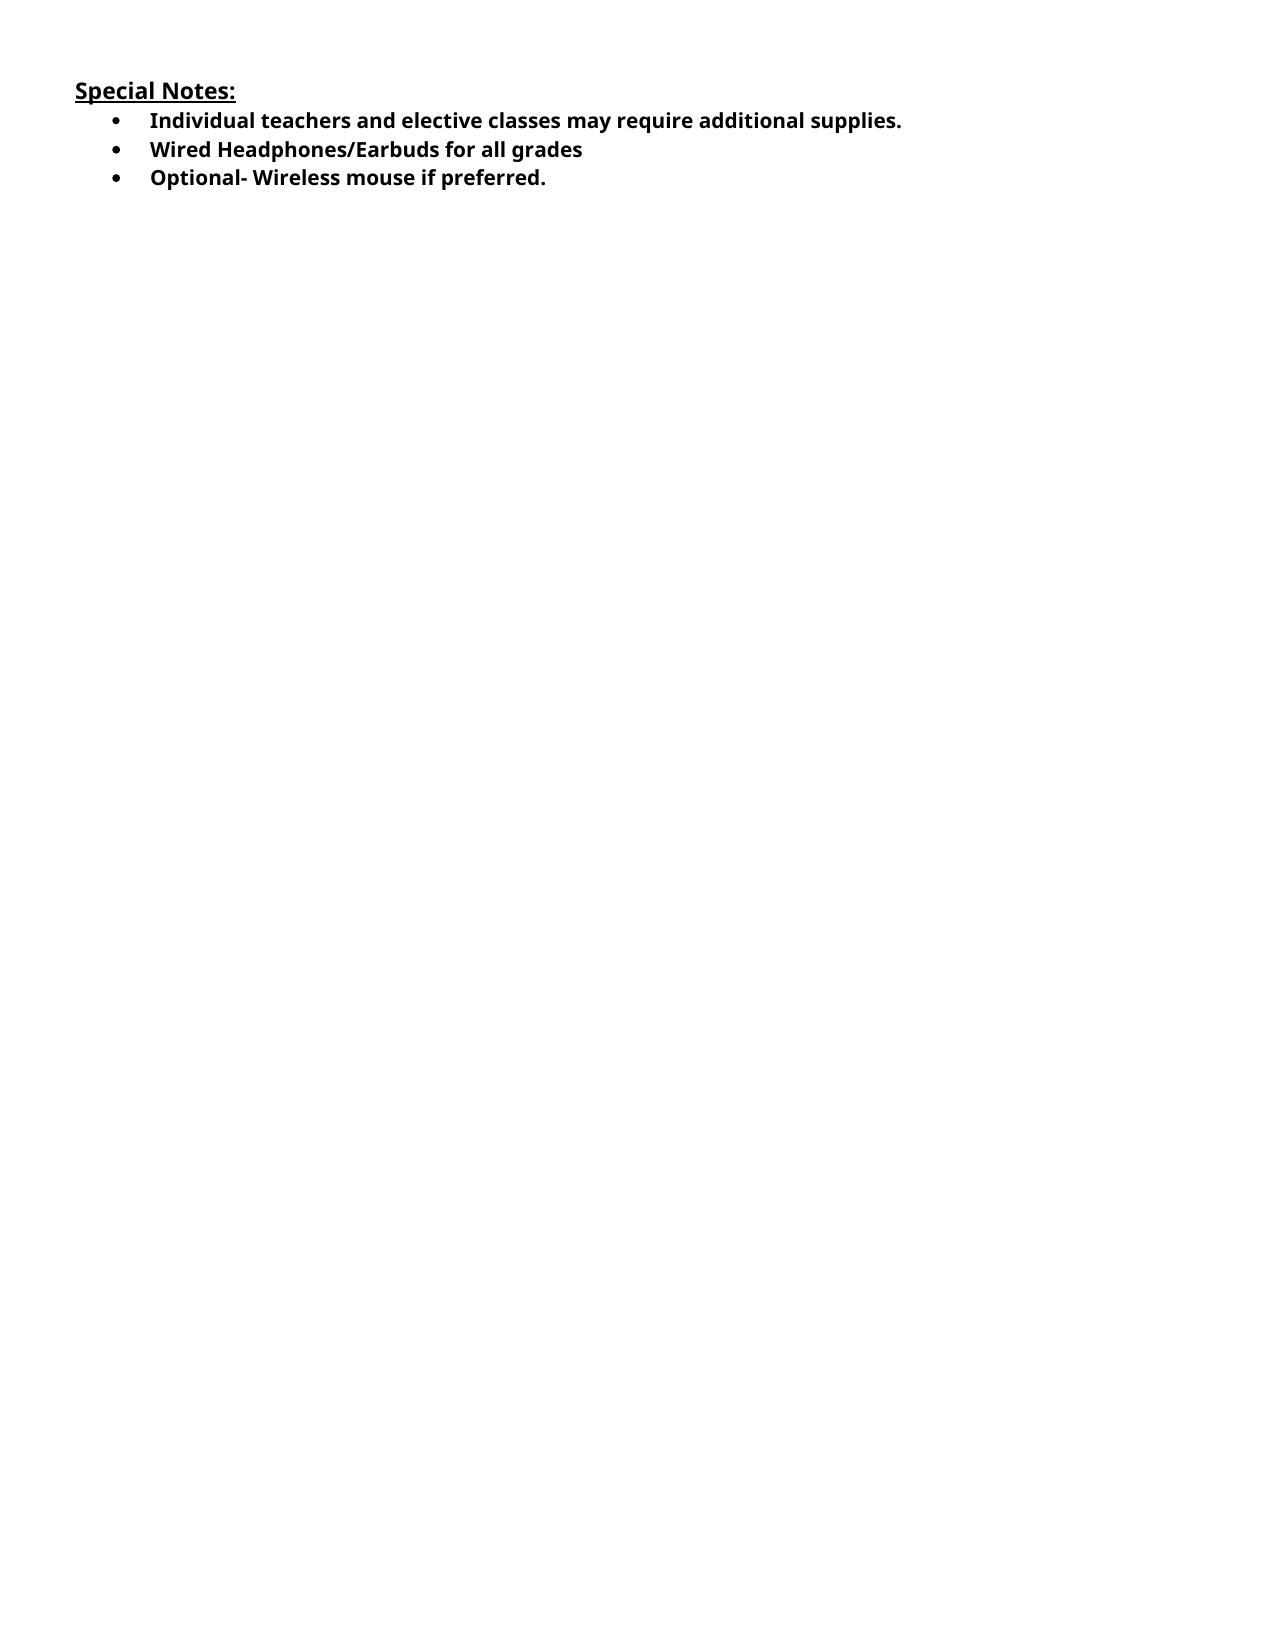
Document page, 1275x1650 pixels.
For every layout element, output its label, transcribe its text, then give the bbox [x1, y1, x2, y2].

list Wired Headphones/Earbuds for all grades [112, 135, 1087, 163]
list Optional- Wireless mouse if preferred. [112, 163, 1087, 192]
text Special Notes: [75, 75, 1087, 106]
list Individual teachers and elective classes may require additional supplies. [112, 106, 1087, 135]
